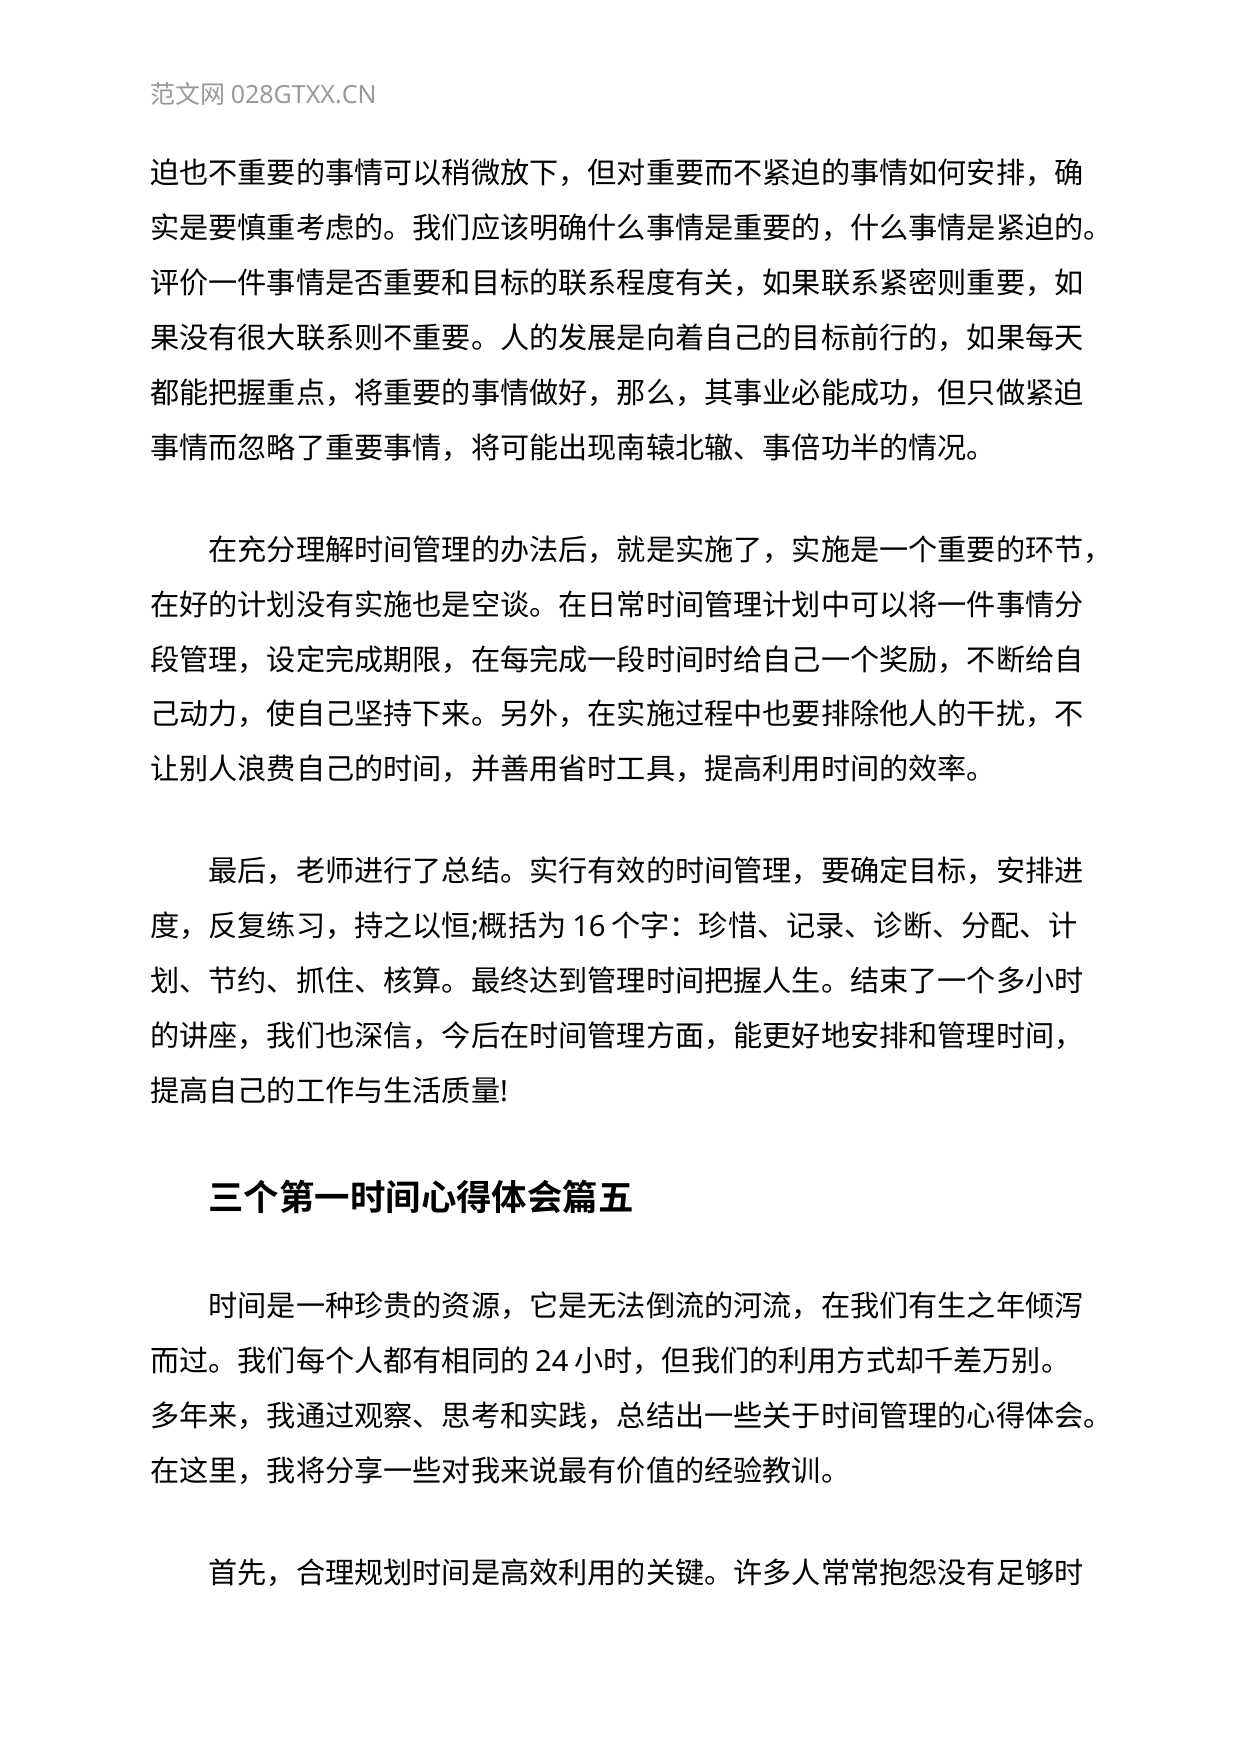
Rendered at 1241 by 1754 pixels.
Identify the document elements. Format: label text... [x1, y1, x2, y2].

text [150, 150, 1090, 467]
text 在充分理解时间管理的办法后，就是实施了，实施是一个重要的环节，在好的计划没有实施也是空谈。在日常时间管理计划中可以将一件事情分段管理，设定完成期限，在每完成一段时间时给自己一个奖励，不断给自己动力，使自己坚持下来。另外，在实施过程中也要排除他人的干扰，不让别人浪费自己的时间，并善用省时工具，提高利用时间的效率。 [150, 526, 1090, 788]
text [150, 1549, 1090, 1592]
text 最后，老师进行了总结。实行有效的时间管理，要确定目标，安排进度，反复练习，持之以恒;概括为16个字：珍惜、记录、诊断、分配、计划、节约、抓住、核算。最终达到管理时间把握人生。结束了一个多小时的讲座，我们也深信，今后在时间管理方面，能更好地安排和管理时间，提高自己的工作与生活质量! [150, 848, 1090, 1110]
text 三个第一时间心得体会篇五 [150, 1169, 1090, 1221]
text 时间是一种珍贵的资源，它是无法倒流的河流，在我们有生之年倾泻而过。我们每个人都有相同的24小时，但我们的利用方式却千差万别。多年来，我通过观察、思考和实践，总结出一些关于时间管理的心得体会。在这里，我将分享一些对我来说最有价值的经验教训。 [150, 1283, 1090, 1490]
